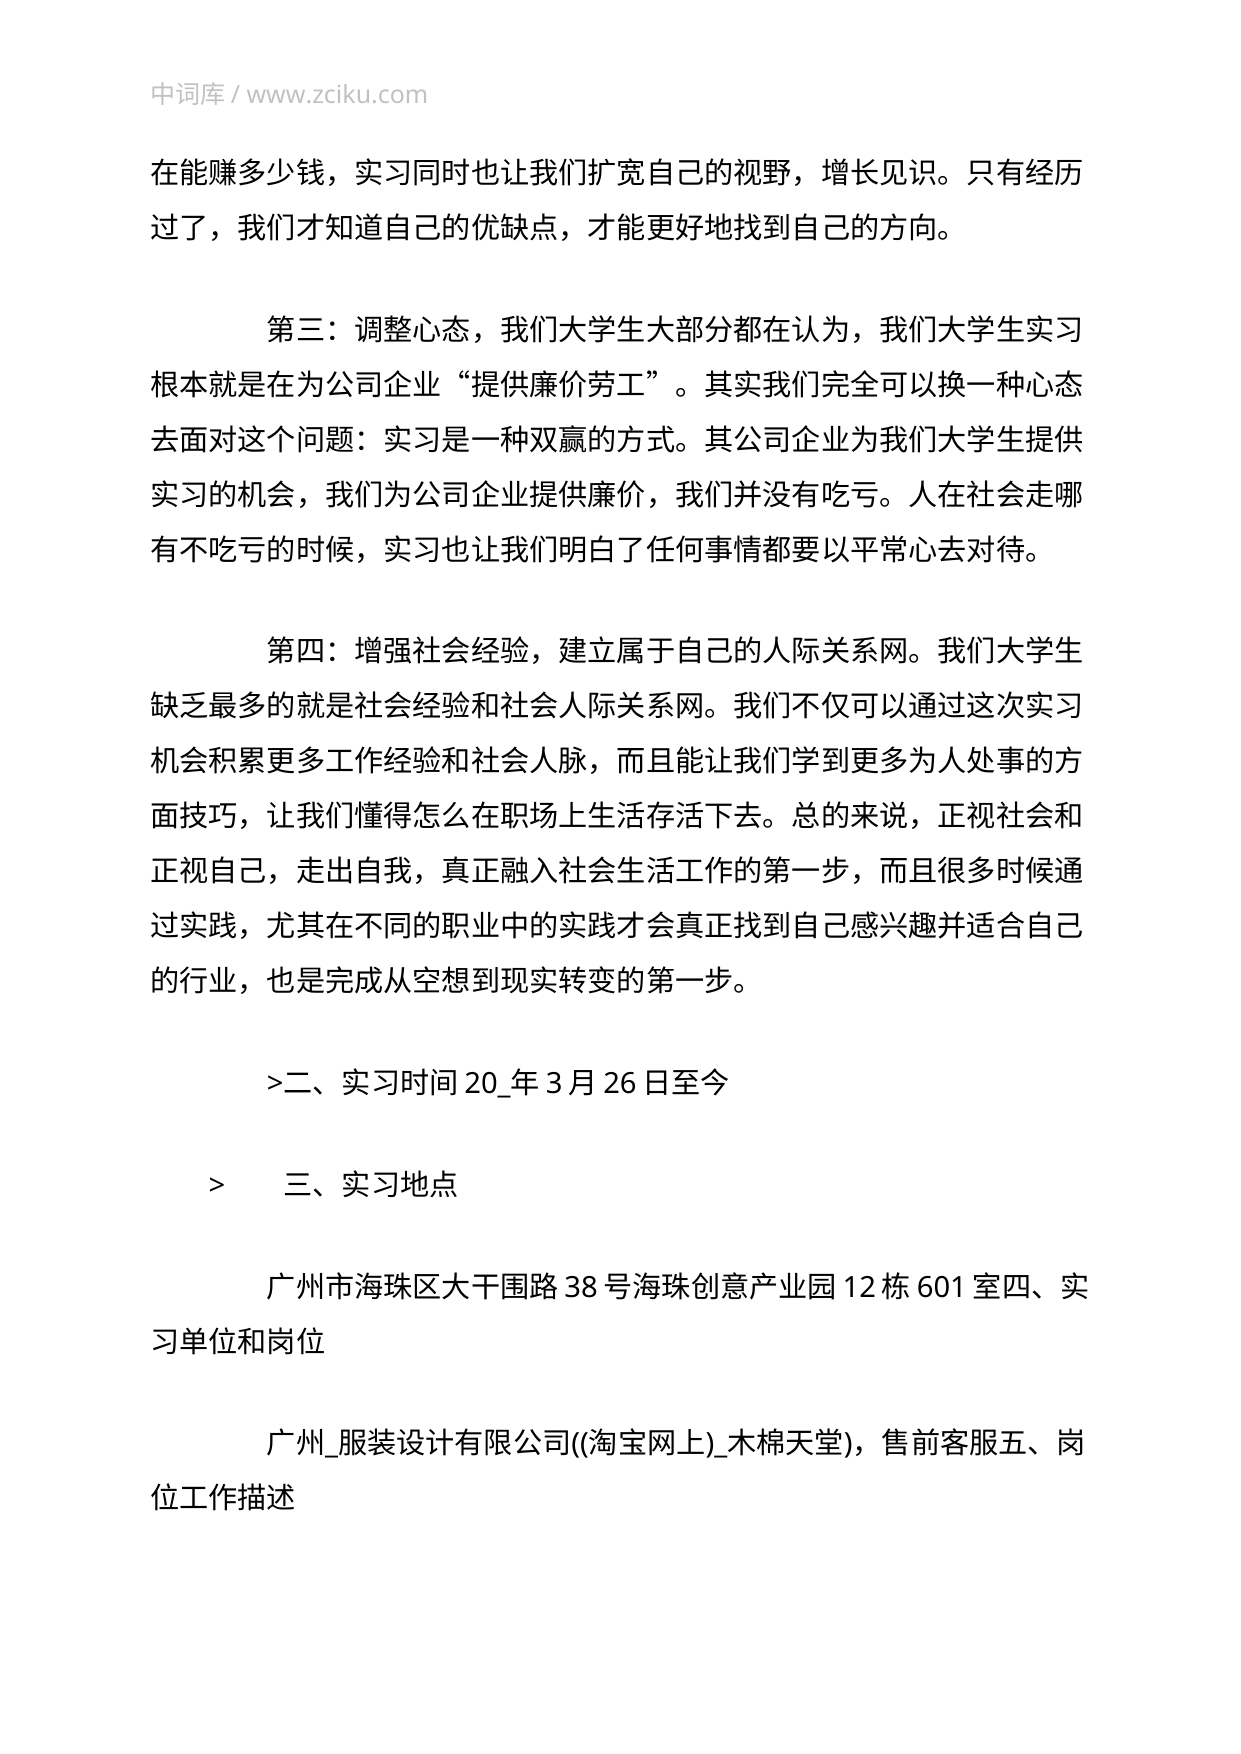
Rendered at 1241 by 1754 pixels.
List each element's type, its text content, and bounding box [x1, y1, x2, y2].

text >二、实习时间20_年3月26日至今 [150, 1059, 1090, 1102]
text 广州_服装设计有限公司((淘宝网上)_木棉天堂)，售前客服五、岗位工作描述 [150, 1420, 1090, 1517]
text > 三、实习地点 [150, 1161, 1090, 1203]
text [150, 150, 1090, 247]
text 广州市海珠区大干围路38号海珠创意产业园12栋601室四、实习单位和岗位 [150, 1263, 1090, 1360]
text 第三：调整心态，我们大学生大部分都在认为，我们大学生实习根本就是在为公司企业“提供廉价劳工”。其实我们完全可以换一种心态去面对这个问题：实习是一种双赢的方式。其公司企业为我们大学生提供实习的机会，我们为公司企业提供廉价，我们并没有吃亏。人在社会走哪有不吃亏的时候，实习也让我们明白了任何事情都要以平常心去对待。 [150, 307, 1090, 568]
text 第四：增强社会经验，建立属于自己的人际关系网。我们大学生缺乏最多的就是社会经验和社会人际关系网。我们不仅可以通过这次实习机会积累更多工作经验和社会人脉，而且能让我们学到更多为人处事的方面技巧，让我们懂得怎么在职场上生活存活下去。总的来说，正视社会和正视自己，走出自我，真正融入社会生活工作的第一步，而且很多时候通过实践，尤其在不同的职业中的实践才会真正找到自己感兴趣并适合自己的行业，也是完成从空想到现实转变的第一步。 [150, 628, 1090, 1000]
